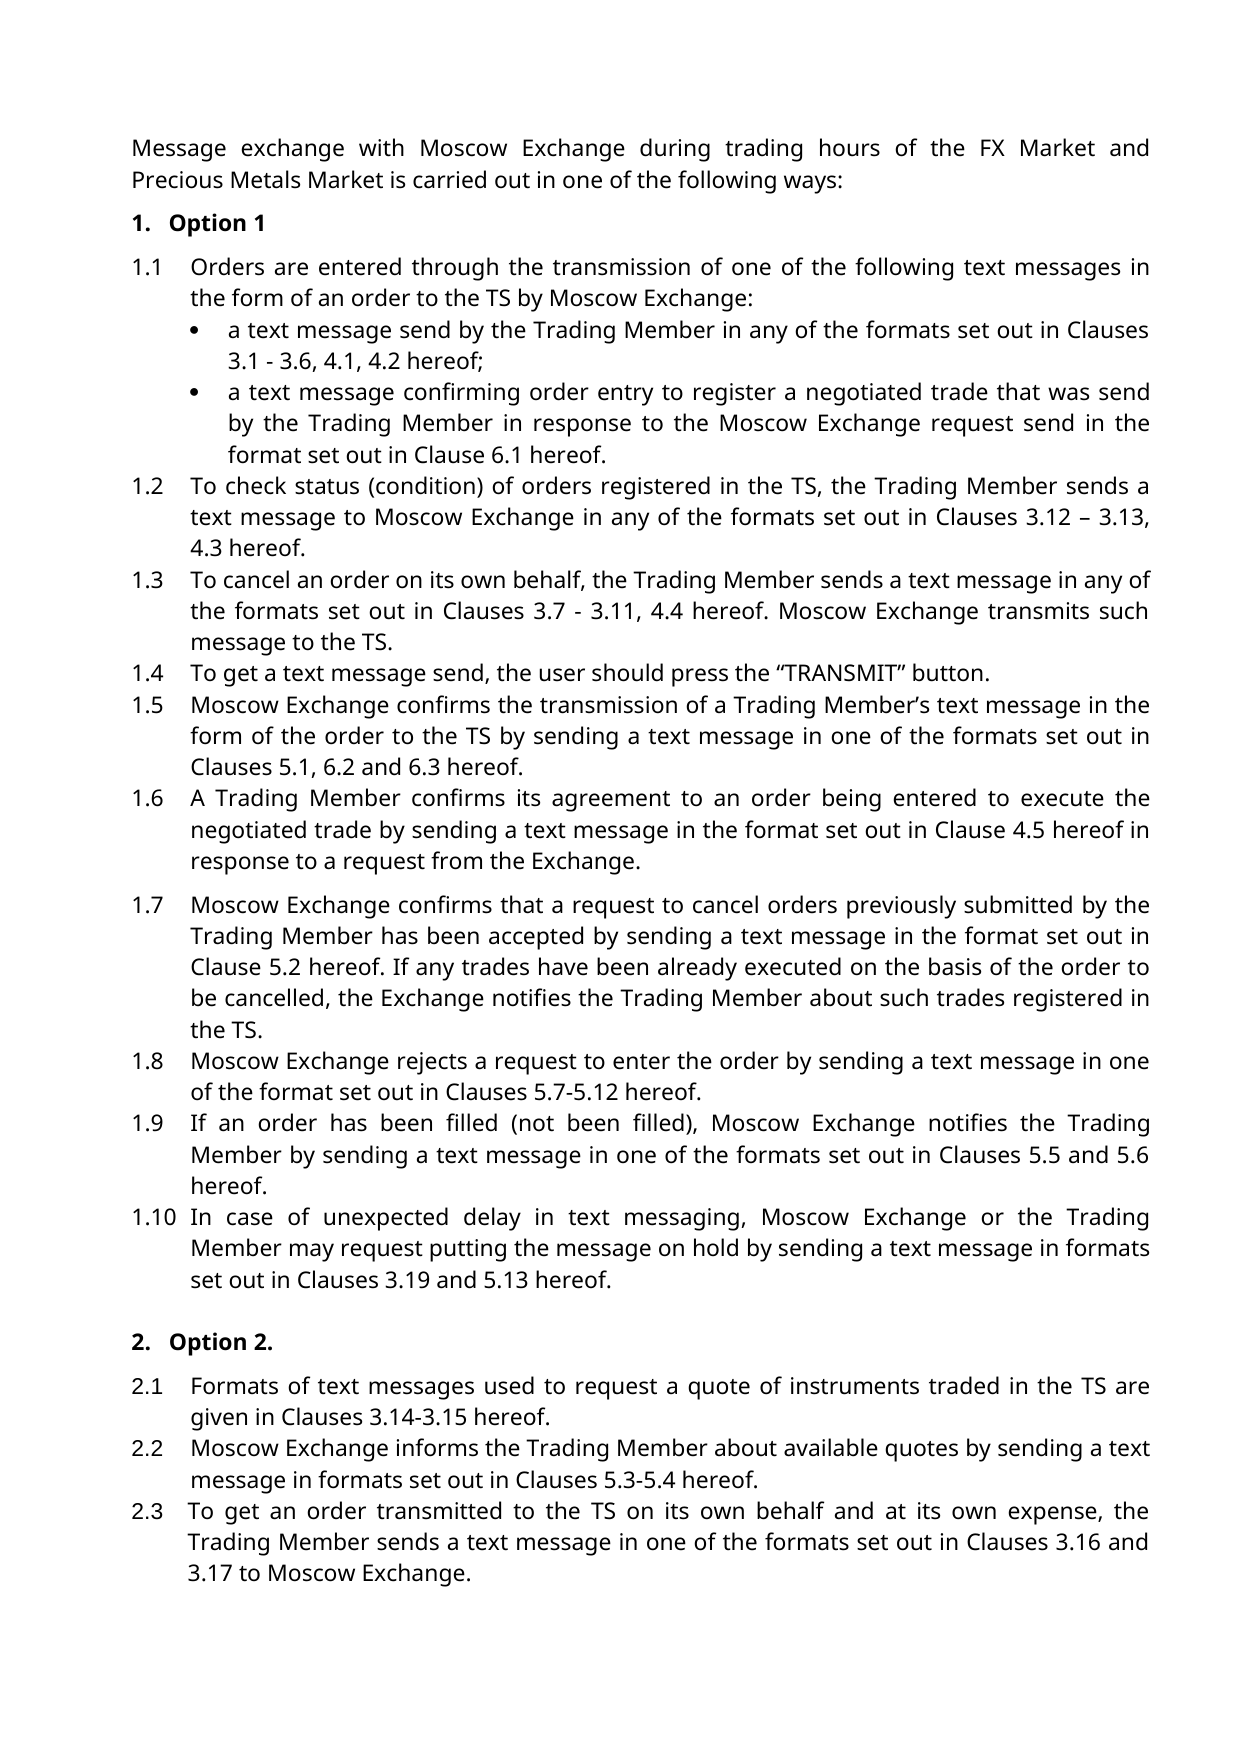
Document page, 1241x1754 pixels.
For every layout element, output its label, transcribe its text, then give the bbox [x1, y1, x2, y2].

list Moscow Exchange rejects a request to enter the order by sending a text message in one of the format set out in Clauses 5.7-5.12 hereof. [131, 1045, 1152, 1107]
list Orders are entered through the transmission of one of the following text messages in the form of an order to the TS by Moscow Exchange: [131, 251, 1152, 314]
list To get a text message send, the user should press the “TRANSMIT” button. [131, 657, 1152, 689]
list If an order has been filled (not been filled), Moscow Exchange notifies the Trading Member by sending a text message in one of the formats set out in Clauses 5.5 and 5.6 hereof. [131, 1107, 1152, 1201]
list Option 2. [131, 1326, 1152, 1357]
list Moscow Exchange informs the Trading Member about available quotes by sending a text message in formats set out in Clauses 5.3-5.4 hereof. [131, 1432, 1152, 1495]
list Option 1 [131, 207, 1152, 239]
list In case of unexpected delay in text messaging, Moscow Exchange or the Trading Member may request putting the message on hold by sending a text message in formats set out in Clauses 3.19 and 5.13 hereof. [131, 1201, 1152, 1295]
list a text message send by the Trading Member in any of the formats set out in Clauses 3.1 - 3.6, 4.1, 4.2 hereof; [190, 314, 1152, 376]
list a text message confirming order entry to register a negotiated trade that was send by the Trading Member in response to the Moscow Exchange request send in the format set out in Clause 6.1 hereof. [190, 376, 1152, 470]
text Message exchange with Moscow Exchange during trading hours of the FX Market and Precious Metals Market is carried out in one of the following ways: [131, 132, 1152, 195]
list Moscow Exchange confirms that a request to cancel orders previously submitted by the Trading Member has been accepted by sending a text message in the format set out in Clause 5.2 hereof. If any trades have been already executed on the basis of the order to be cancelled, the Exchange notifies the Trading Member about such trades registered in the TS. [131, 889, 1152, 1045]
list To check status (condition) of orders registered in the TS, the Trading Member sends a text message to Moscow Exchange in any of the formats set out in Clauses 3.12 – 3.13, 4.3 hereof. [131, 470, 1152, 564]
list Moscow Exchange confirms the transmission of a Trading Member’s text message in the form of the order to the TS by sending a text message in one of the formats set out in Clauses 5.1, 6.2 and 6.3 hereof. [131, 689, 1152, 782]
list To cancel an order on its own behalf, the Trading Member sends a text message in any of the formats set out in Clauses 3.7 - 3.11, 4.4 hereof. Moscow Exchange transmits such message to the TS. [131, 564, 1152, 657]
list To get an order transmitted to the TS on its own behalf and at its own expense, the Trading Member sends a text message in one of the formats set out in Clauses 3.16 and 3.17 to Moscow Exchange. [131, 1495, 1152, 1589]
list Formats of text messages used to request a quote of instruments traded in the TS are given in Clauses 3.14-3.15 hereof. [131, 1370, 1152, 1432]
list A Trading Member confirms its agreement to an order being entered to execute the negotiated trade by sending a text message in the format set out in Clause 4.5 hereof in response to a request from the Exchange. [131, 782, 1152, 876]
